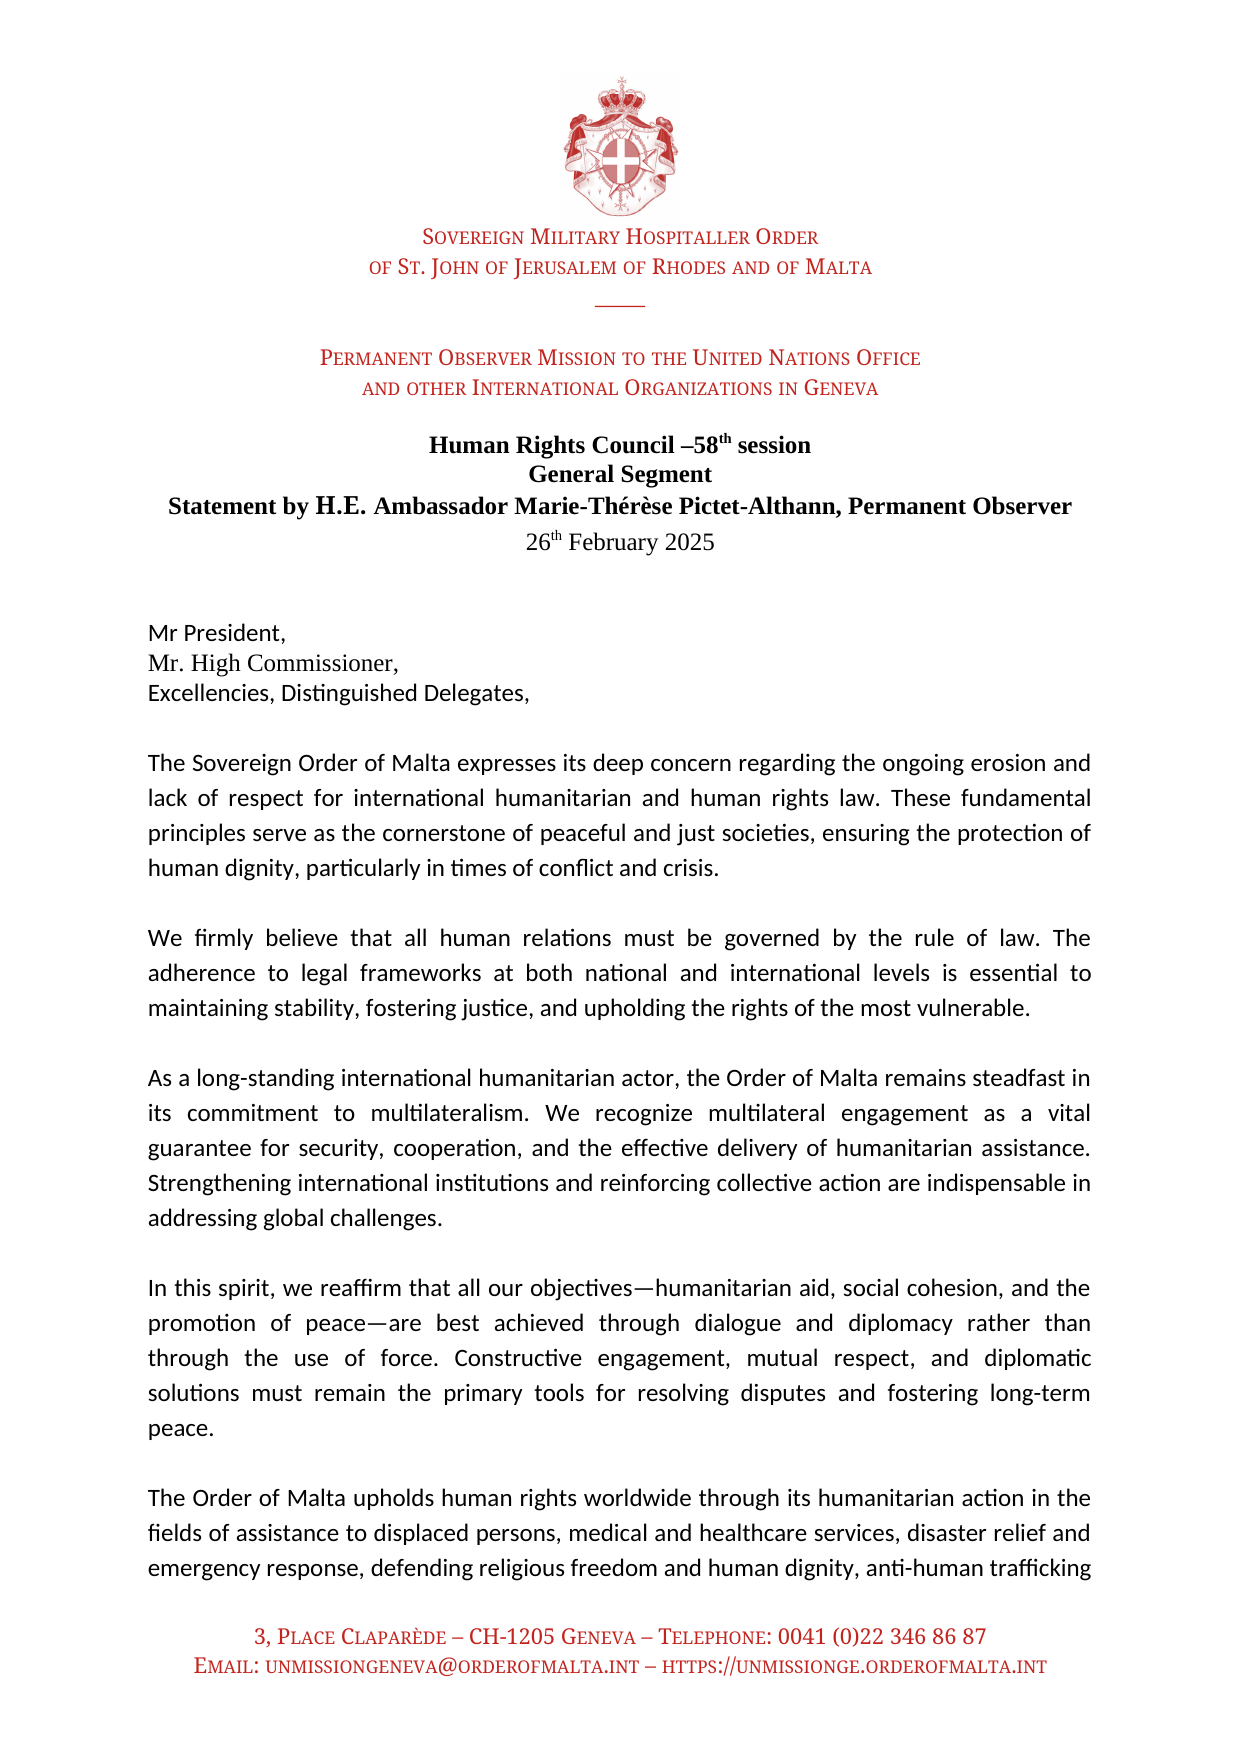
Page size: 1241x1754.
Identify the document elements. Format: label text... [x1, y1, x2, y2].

text General Segment [148, 459, 1093, 488]
text As a long-standing international humanitarian actor, the Order of Malta remains steadfast in its commitment to multilateralism. We recognize multilateral engagement as a vital guarantee for security, cooperation, and the effective delivery of humanitarian assistance. Strengthening international institutions and reinforcing collective action are indispensable in addressing global challenges. [148, 1062, 1093, 1232]
picture [560, 73, 680, 222]
text Excellencies, Distinguished Delegates, [148, 677, 1093, 707]
text Human Rights Council –58th session [148, 430, 1093, 459]
text 26th February 2025 [148, 527, 1093, 556]
text We firmly believe that all human relations must be governed by the rule of law. The adherence to legal frameworks at both national and international levels is essential to maintaining stability, fostering justice, and upholding the rights of the most vulnerable. [148, 922, 1093, 1022]
text Mr President, [148, 617, 1093, 648]
text In this spirit, we reaffirm that all our objectives—humanitarian aid, social cohesion, and the promotion of peace—are best achieved through dialogue and diplomacy rather than through the use of force. Constructive engagement, mutual respect, and diplomatic solutions must remain the primary tools for resolving disputes and fostering long-term peace. [148, 1272, 1093, 1442]
text Mr. High Commissioner, [148, 648, 1093, 677]
text The Sovereign Order of Malta expresses its deep concern regarding the ongoing erosion and lack of respect for international humanitarian and human rights law. These fundamental principles serve as the cornerstone of peaceful and just societies, ensuring the protection of human dignity, particularly in times of conflict and crisis. [148, 747, 1093, 882]
text Statement by H.E. Ambassador Marie-Thérèse Pictet-Althann, Permanent Observer [148, 488, 1093, 522]
